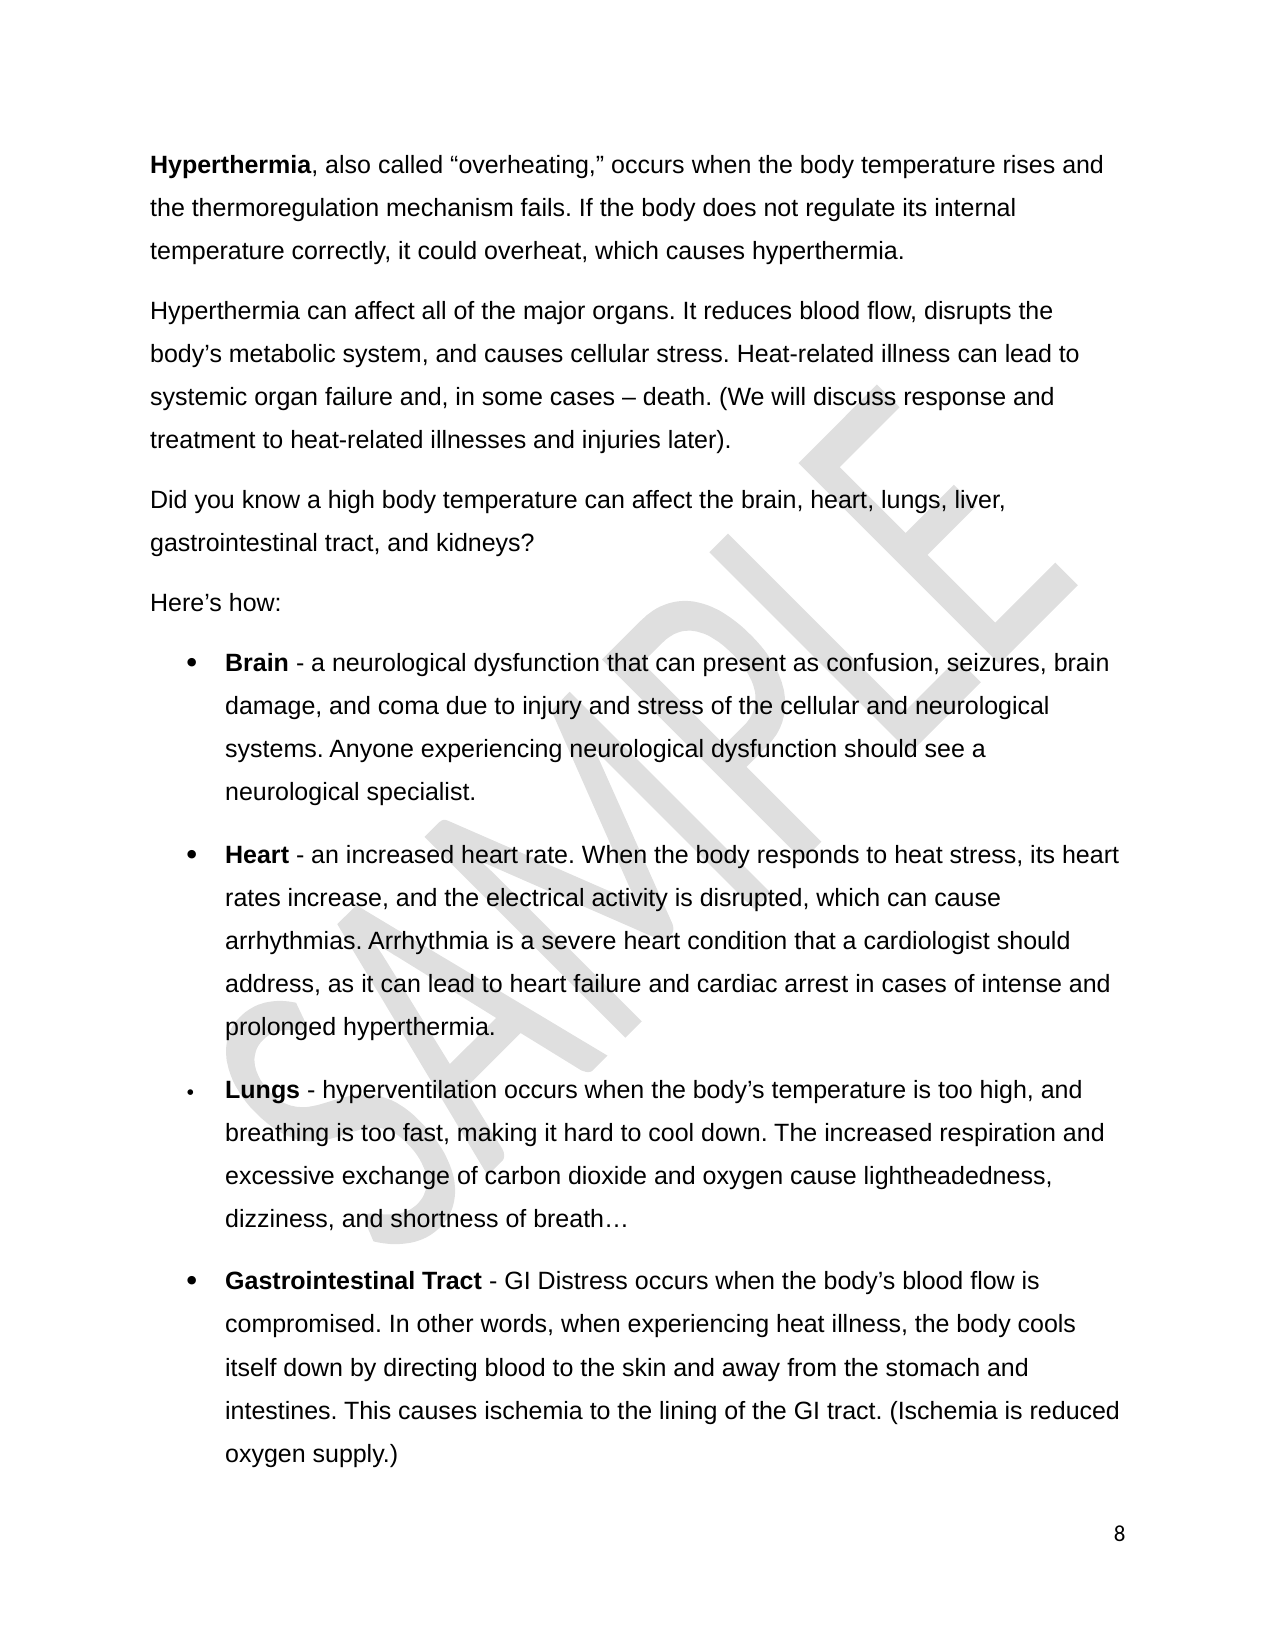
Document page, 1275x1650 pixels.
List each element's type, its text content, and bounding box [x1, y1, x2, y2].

list Lungs - hyperventilation occurs when the body’s temperature is too high, and breathing is too fast, making it hard to cool down. The increased respiration and excessive exchange of carbon dioxide and oxygen cause lightheadedness, dizziness, and shortness of breath… [187, 1074, 1125, 1233]
text Hyperthermia, also called “overheating,” occurs when the body temperature rises and the thermoregulation mechanism fails. If the body does not regulate its internal temperature correctly, it could overheat, which causes hyperthermia. [150, 150, 1125, 265]
list Heart - an increased heart rate. When the body responds to heat stress, its heart rates increase, and the electrical activity is disrupted, which can cause arrhythmias. Arrhythmia is a severe heart condition that a cardiologist should address, as it can lead to heart failure and cardiac arrest in cases of intense and prolonged hyperthermia. [187, 840, 1125, 1041]
text Hyperthermia can affect all of the major organs. It reduces blood flow, disrupts the body’s metabolic system, and causes cellular stress. Heat-related illness can lead to systemic organ failure and, in some cases – death. (We will discuss response and treatment to heat-related illnesses and injuries later). [150, 296, 1125, 454]
text Did you know a high body temperature can affect the brain, heart, lungs, liver, gastrointestinal tract, and kidneys? [150, 485, 1125, 557]
list Gastrointestinal Tract - GI Distress occurs when the body’s blood flow is compromised. In other words, when experiencing heat illness, the body cools itself down by directing blood to the skin and away from the stomach and intestines. This causes ischemia to the lining of the GI tract. (Ischemia is reduced oxygen supply.) [187, 1266, 1125, 1468]
list Brain - a neurological dysfunction that can present as confusion, seizures, brain damage, and coma due to injury and stress of the cellular and neurological systems. Anyone experiencing neurological dysfunction should see a neurological specialist. [187, 648, 1125, 806]
text Here’s how: [150, 588, 1125, 617]
